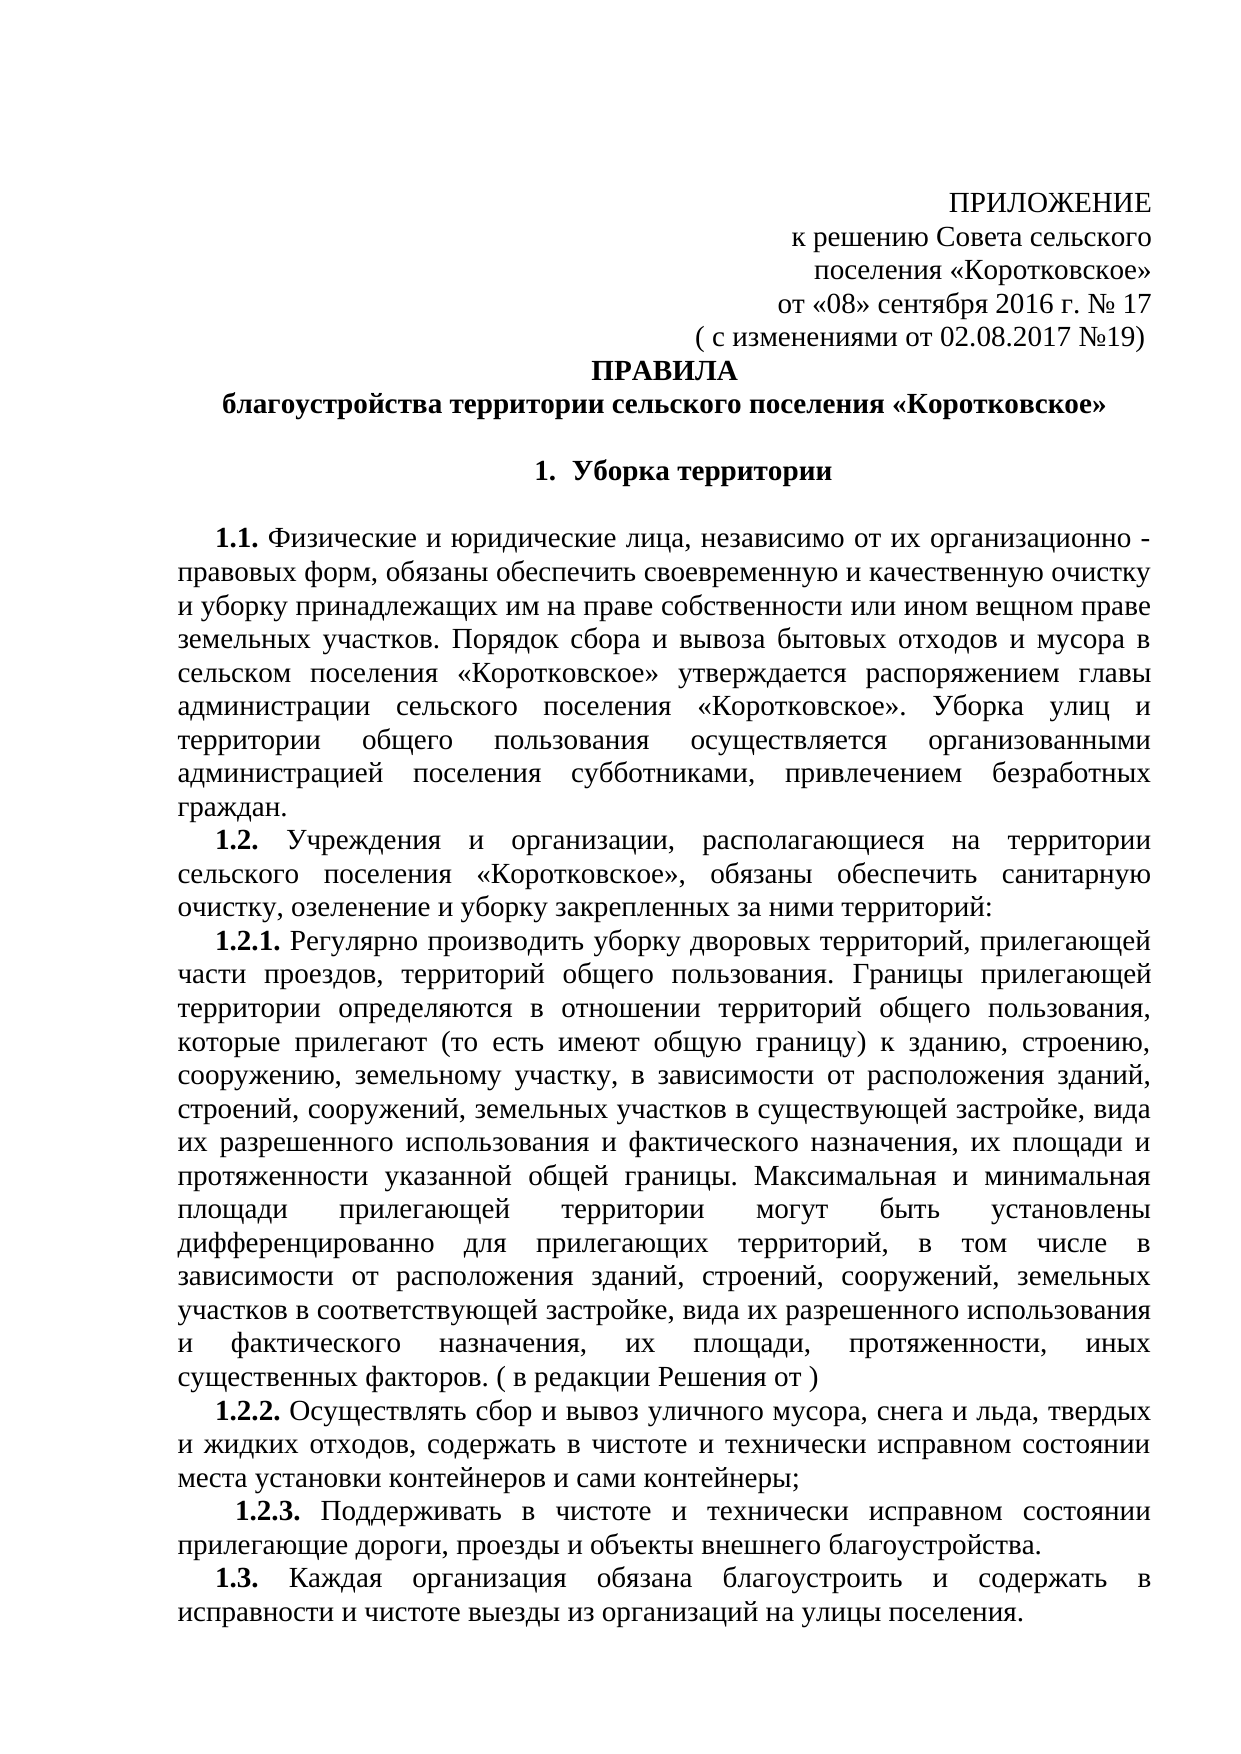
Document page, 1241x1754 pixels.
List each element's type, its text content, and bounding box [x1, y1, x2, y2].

list 1.1. Физические и юридические лица, независимо от их организационно - правовых форм, обязаны обеспечить своевременную и качественную очистку и уборку принадлежащих им на праве собственности или ином вещном праве земельных участков. Порядок сбора и вывоза бытовых отходов и мусора в сельском поселения «Коротковское» утверждается распоряжением главы администрации сельского поселения «Коротковское». Уборка улиц и территории общего пользования осуществляется организованными администрацией поселения субботниками, привлечением безработных граждан. [177, 521, 1152, 822]
text поселения «Коротковское» [177, 252, 1152, 286]
list 1.2.2. Осуществлять сбор и вывоз уличного мусора, снега и льда, твердых и жидких отходов, содержать в чистоте и технически исправном состоянии места установки контейнеров и сами контейнеры; [177, 1393, 1152, 1493]
list 1.2. Учреждения и организации, располагающиеся на территории сельского поселения «Коротковское», обязаны обеспечить санитарную очистку, озеленение и уборку закрепленных за ними территорий: [177, 822, 1152, 923]
list 1.2.1. Регулярно производить уборку дворовых территорий, прилегающей части проездов, территорий общего пользования. Границы прилегающей территории определяются в отношении территорий общего пользования, которые прилегают (то есть имеют общую границу) к зданию, строению, сооружению, земельному участку, в зависимости от расположения зданий, строений, сооружений, земельных участков в существующей застройке, вида их разрешенного использования и фактического назначения, их площади и протяженности указанной общей границы. Максимальная и минимальная площади прилегающей территории могут быть установлены дифференцированно для прилегающих территорий, в том числе в зависимости от расположения зданий, строений, сооружений, земельных участков в соответствующей застройке, вида их разрешенного использования и фактического назначения, их площади, протяженности, иных существенных факторов. ( в редакции Решения от ) [177, 923, 1152, 1393]
text ( с изменениями от 02.08.2017 №19) [177, 319, 1152, 353]
list Уборка территории [215, 453, 1152, 487]
text благоустройства территории сельского поселения «Коротковское» [177, 386, 1152, 420]
text от «08» сентября . № 17 [177, 286, 1152, 319]
text к решению Совета сельского [177, 219, 1152, 252]
text ПРИЛОЖЕНИЕ [177, 185, 1152, 219]
list 1.2.3. Поддерживать в чистоте и технически исправном состоянии прилегающие дороги, проезды и объекты внешнего благоустройства. [177, 1493, 1152, 1560]
list 1.3. Каждая организация обязана благоустроить и содержать в исправности и чистоте выезды из организаций на улицы поселения. [177, 1560, 1152, 1627]
text ПРАВИЛА [177, 353, 1152, 386]
